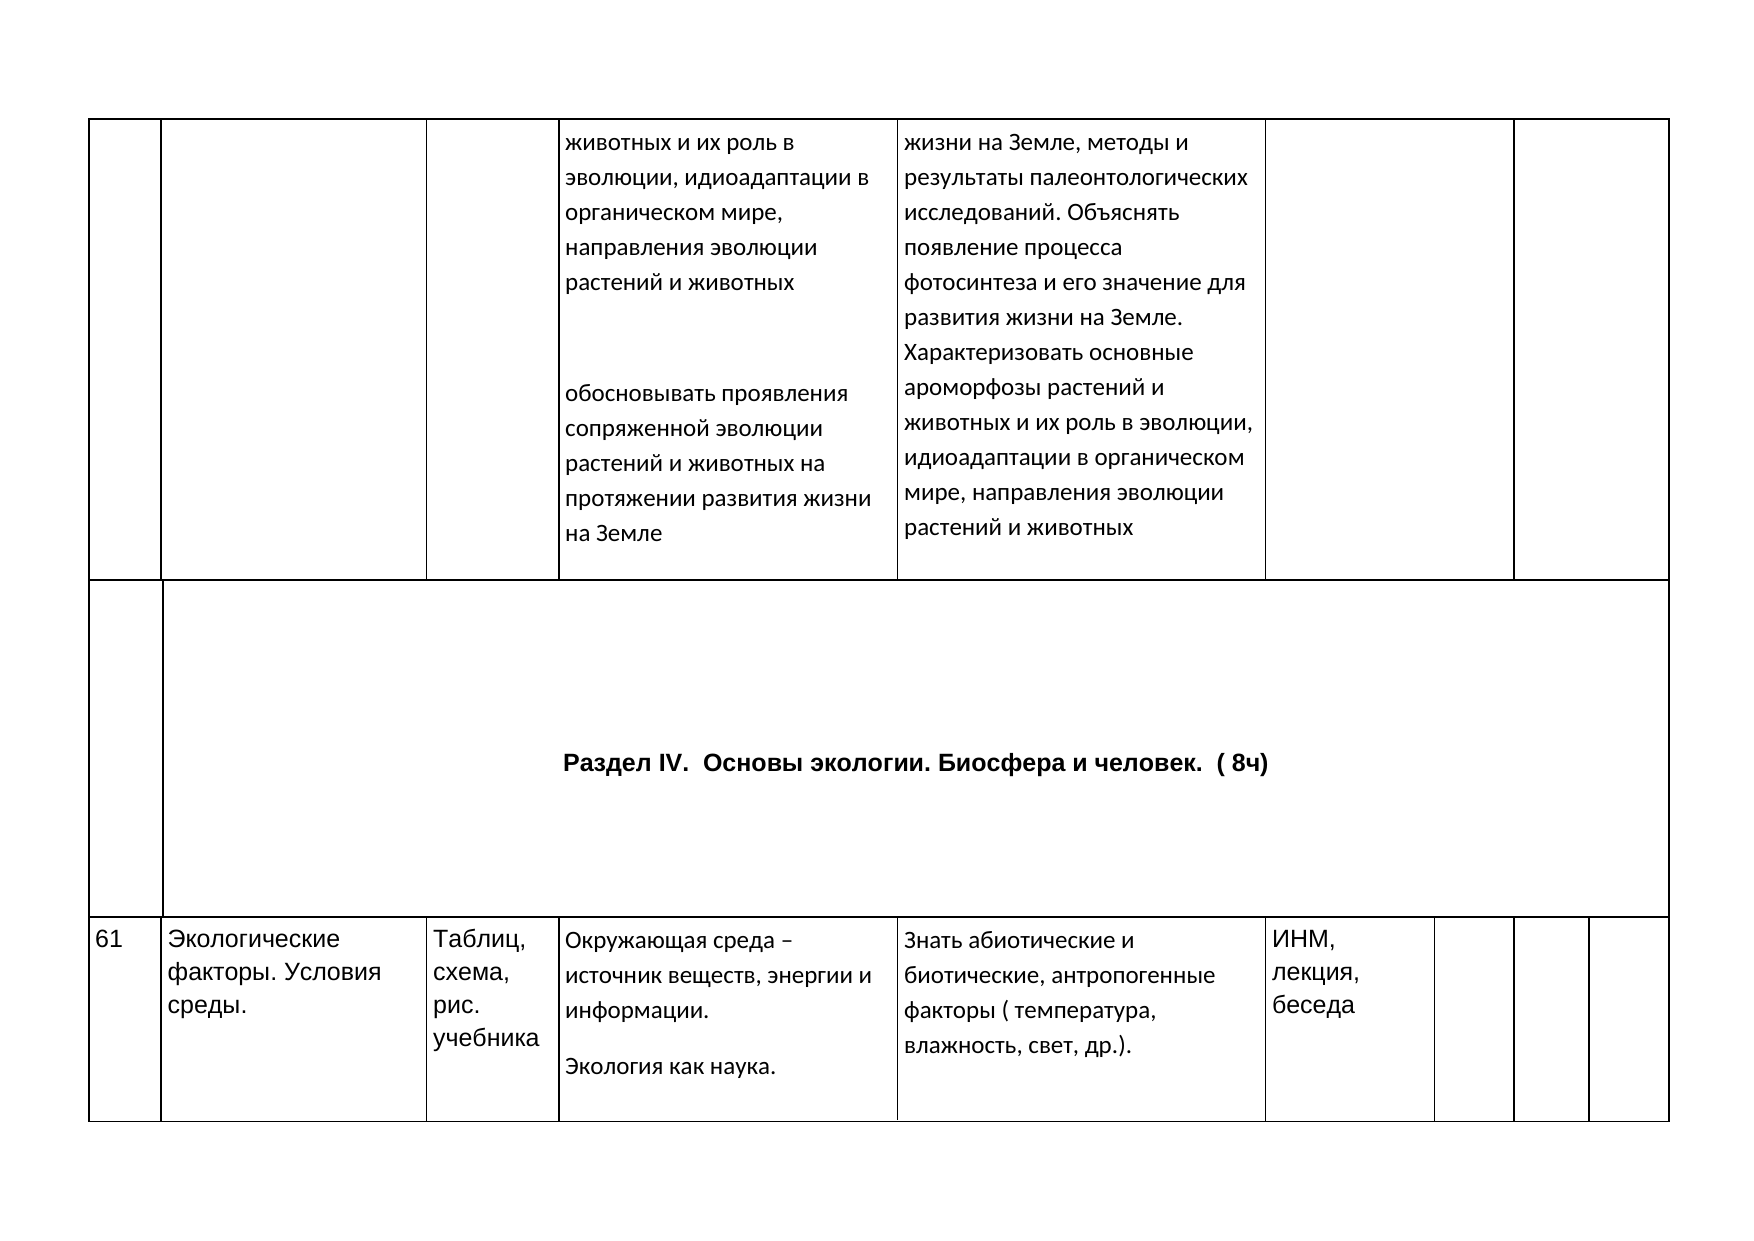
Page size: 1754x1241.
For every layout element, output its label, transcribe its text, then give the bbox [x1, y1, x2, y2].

table_cell [1435, 918, 1513, 1121]
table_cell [427, 918, 558, 1121]
table_cell [90, 120, 160, 579]
table_cell [162, 120, 426, 579]
table_cell [1515, 120, 1668, 579]
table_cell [898, 918, 1265, 1121]
table_cell животных и их роль в эволюции, идиоадаптации в органическом мире, направления эволюции растений и животных обосновывать проявления сопряженной эволюции растений и животных на протяжении развития жизни на Земле [560, 120, 897, 579]
table_cell 61 [90, 918, 160, 1121]
table_cell [1515, 918, 1588, 1121]
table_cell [162, 918, 426, 1121]
table_cell [90, 581, 162, 916]
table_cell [560, 918, 898, 1121]
table_cell [1266, 120, 1513, 579]
table_cell [427, 120, 558, 579]
table_cell ИНМ, лекция, беседа [1266, 918, 1434, 1121]
table_cell жизни на Земле, методы и результаты палеонтологических исследований. Объяснять появление процесса фотосинтеза и его значение для развития жизни на Земле. Характеризовать основные ароморфозы растений и животных и их роль в эволюции, идиоадаптации в органическом мире, направления эволюции растений и животных [898, 120, 1265, 579]
table_cell [1590, 918, 1668, 1121]
table_cell Раздел IV. Основы экологии. Биосфера и человек. ( 8ч) [164, 581, 1668, 916]
